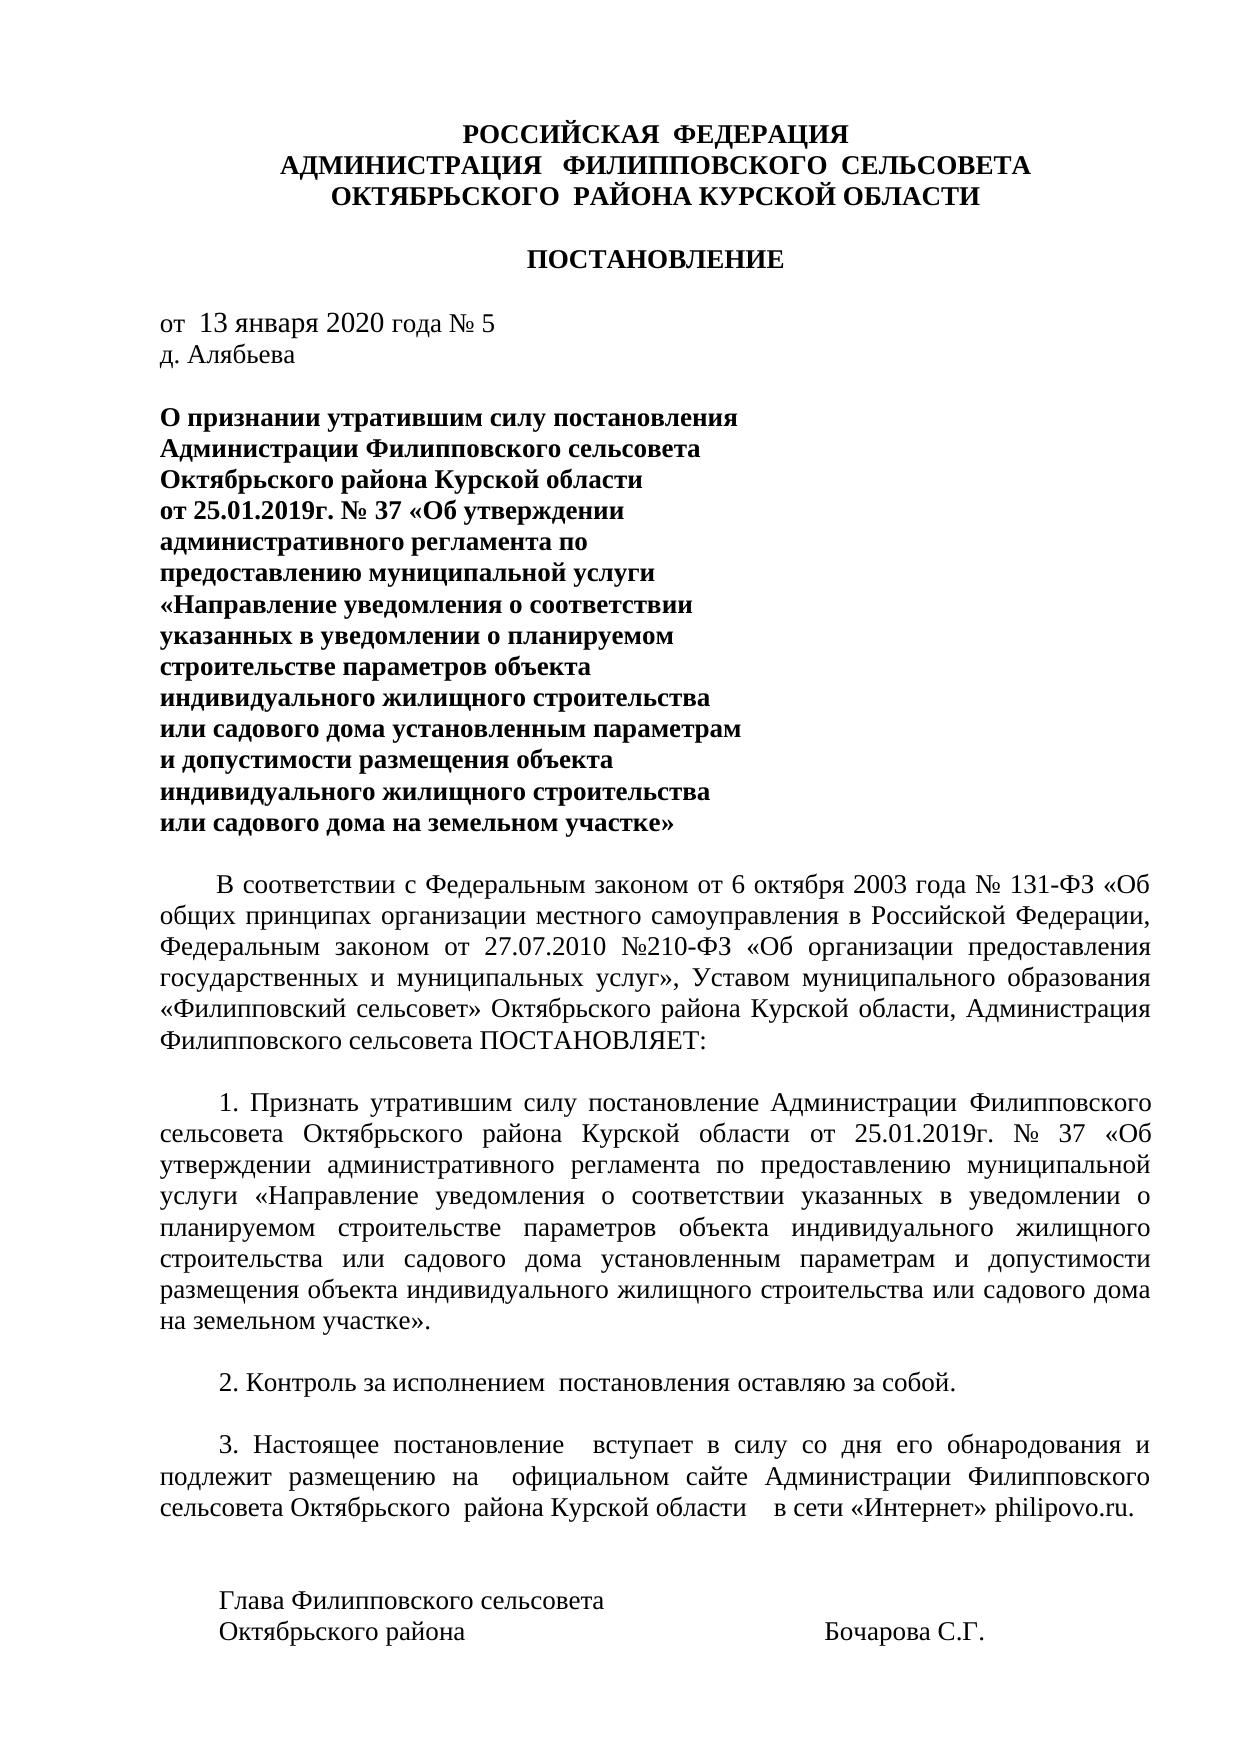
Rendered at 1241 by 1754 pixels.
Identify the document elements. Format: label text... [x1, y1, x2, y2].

text «Направление уведомления о соответствии [159, 588, 1152, 619]
text указанных в уведомлении о планируемом [159, 619, 1152, 650]
text или садового дома на земельном участке» [159, 806, 1152, 837]
text и допустимости размещения объекта [159, 743, 1152, 774]
text ПОСТАНОВЛЕНИЕ [159, 243, 1152, 274]
text Администрации Филипповского сельсовета [159, 432, 1152, 463]
text Глава Филипповского сельсовета [159, 1584, 1152, 1616]
text Октябрьского района Курской области [159, 463, 1152, 494]
text административного регламента по [159, 525, 1152, 557]
text индивидуального жилищного строительства [159, 774, 1152, 806]
text индивидуального жилищного строительства [159, 681, 1152, 712]
text Октябрьского района Бочарова С.Г. [159, 1616, 1152, 1647]
text д. Алябьева [159, 338, 1152, 370]
text предоставлению муниципальной услуги [159, 557, 1152, 588]
text РОССИЙСКАЯ ФЕДЕРАЦИЯ [159, 118, 1152, 149]
text 1. Признать утратившим силу постановление Администрации Филипповского сельсовета Октябрьского района Курской области от 25.01.2019г. № 37 «Об утверждении административного регламента по предоставлению муниципальной услуги «Направление уведомления о соответствии указанных в уведомлении о планируемом строительстве параметров объекта индивидуального жилищного строительства или садового дома установленным параметрам и допустимости размещения объекта индивидуального жилищного строительства или садового дома на земельном участке». [159, 1086, 1152, 1335]
text 3. Настоящее постановление вступает в силу со дня его обнародования и подлежит размещению на официальном сайте Администрации Филипповского сельсовета Октябрьского района Курской области в сети «Интернет» philipovo.ru. [159, 1429, 1152, 1522]
text ОКТЯБРЬСКОГО РАЙОНА КУРСКОЙ ОБЛАСТИ [159, 180, 1152, 212]
text 2. Контроль за исполнением постановления оставляю за собой. [159, 1366, 1152, 1397]
text от 25.01.2019г. № 37 «Об утверждении [159, 494, 1152, 525]
text АДМИНИСТРАЦИЯ ФИЛИППОВСКОГО СЕЛЬСОВЕТА [159, 149, 1152, 180]
text или садового дома установленным параметрам [159, 712, 1152, 743]
text О признании утратившим силу постановления [159, 401, 1152, 432]
text В соответствии с Федеральным законом от 6 октября 2003 года № 131-ФЗ «Об общих принципах организации местного самоуправления в Российской Федерации, Федеральным законом от 27.07.2010 №210-ФЗ «Об организации предоставления государственных и муниципальных услуг», Уставом муниципального образования «Филипповский сельсовет» Октябрьского района Курской области, Администрация Филипповского сельсовета ПОСТАНОВЛЯЕТ: [159, 868, 1152, 1055]
text строительстве параметров объекта [159, 650, 1152, 681]
text от 13 января 2020 года № 5 [159, 305, 1152, 338]
